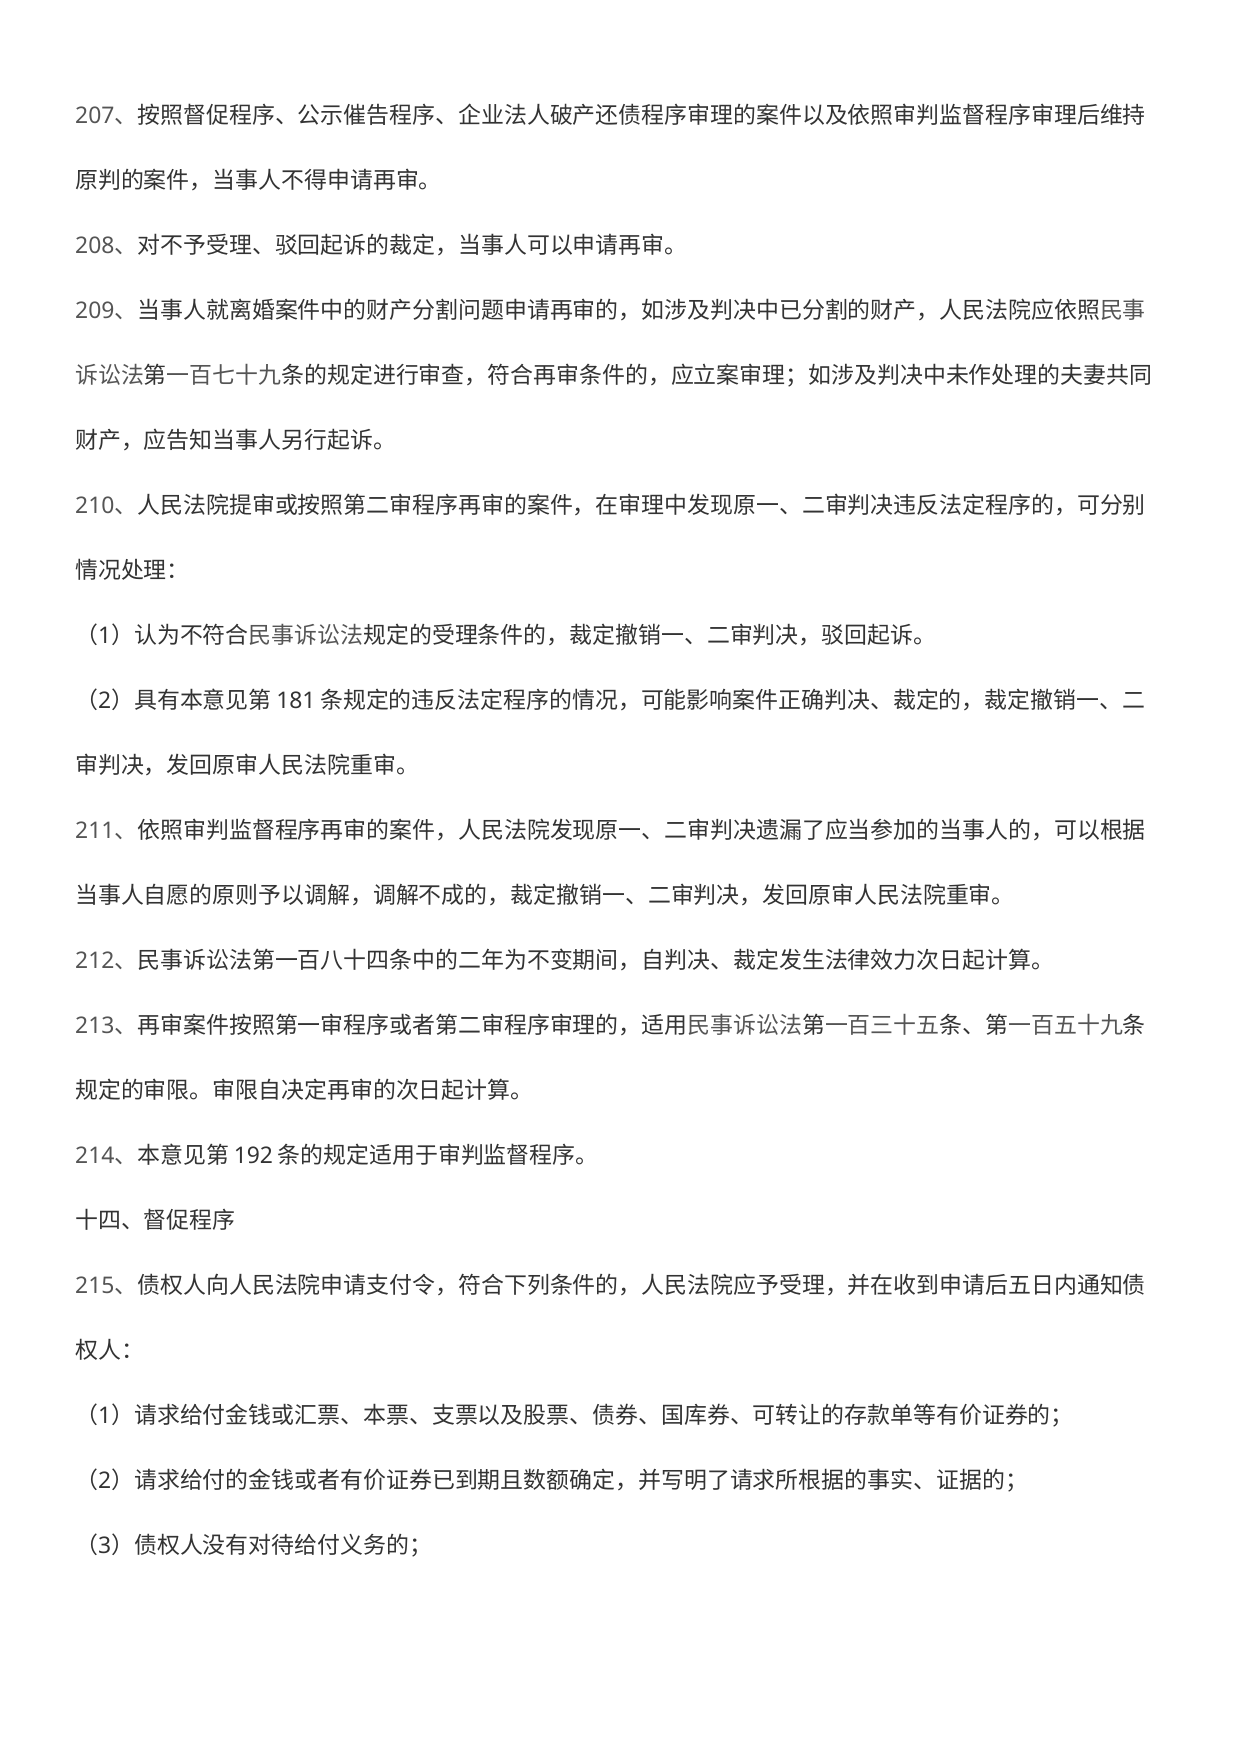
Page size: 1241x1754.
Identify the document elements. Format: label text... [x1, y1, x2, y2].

text 214、本意见第192条的规定适用于审判监督程序。 [75, 1121, 1165, 1186]
text 212、民事诉讼法第一百八十四条中的二年为不变期间，自判决、裁定发生法律效力次日起计算。 [75, 926, 1165, 991]
text 211、依照审判监督程序再审的案件，人民法院发现原一、二审判决遗漏了应当参加的当事人的，可以根据当事人自愿的原则予以调解，调解不成的，裁定撤销一、二审判决，发回原审人民法院重审。 [75, 796, 1165, 926]
text 209、当事人就离婚案件中的财产分割问题申请再审的，如涉及判决中已分割的财产，人民法院应依照民事诉讼法第一百七十九条的规定进行审查，符合再审条件的，应立案审理；如涉及判决中未作处理的夫妻共同财产，应告知当事人另行起诉。 [75, 276, 1165, 471]
text 208、对不予受理、驳回起诉的裁定，当事人可以申请再审。 [75, 211, 1165, 276]
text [75, 1251, 1165, 1576]
text 十四、督促程序 [75, 1186, 1165, 1251]
text 213、再审案件按照第一审程序或者第二审程序审理的，适用民事诉讼法第一百三十五条、第一百五十九条规定的审限。审限自决定再审的次日起计算。 [75, 991, 1165, 1121]
text 210、人民法院提审或按照第二审程序再审的案件，在审理中发现原一、二审判决违反法定程序的，可分别情况处理： （1）认为不符合民事诉讼法规定的受理条件的，裁定撤销一、二审判决，驳回起诉。 （2）具有本意见第181条规定的违反法定程序的情况，可能影响案件正确判决、裁定的，裁定撤销一、二审判决，发回原审人民法院重审。 [75, 471, 1165, 796]
text 207、按照督促程序、公示催告程序、企业法人破产还债程序审理的案件以及依照审判监督程序审理后维持原判的案件，当事人不得申请再审。 [75, 81, 1165, 211]
